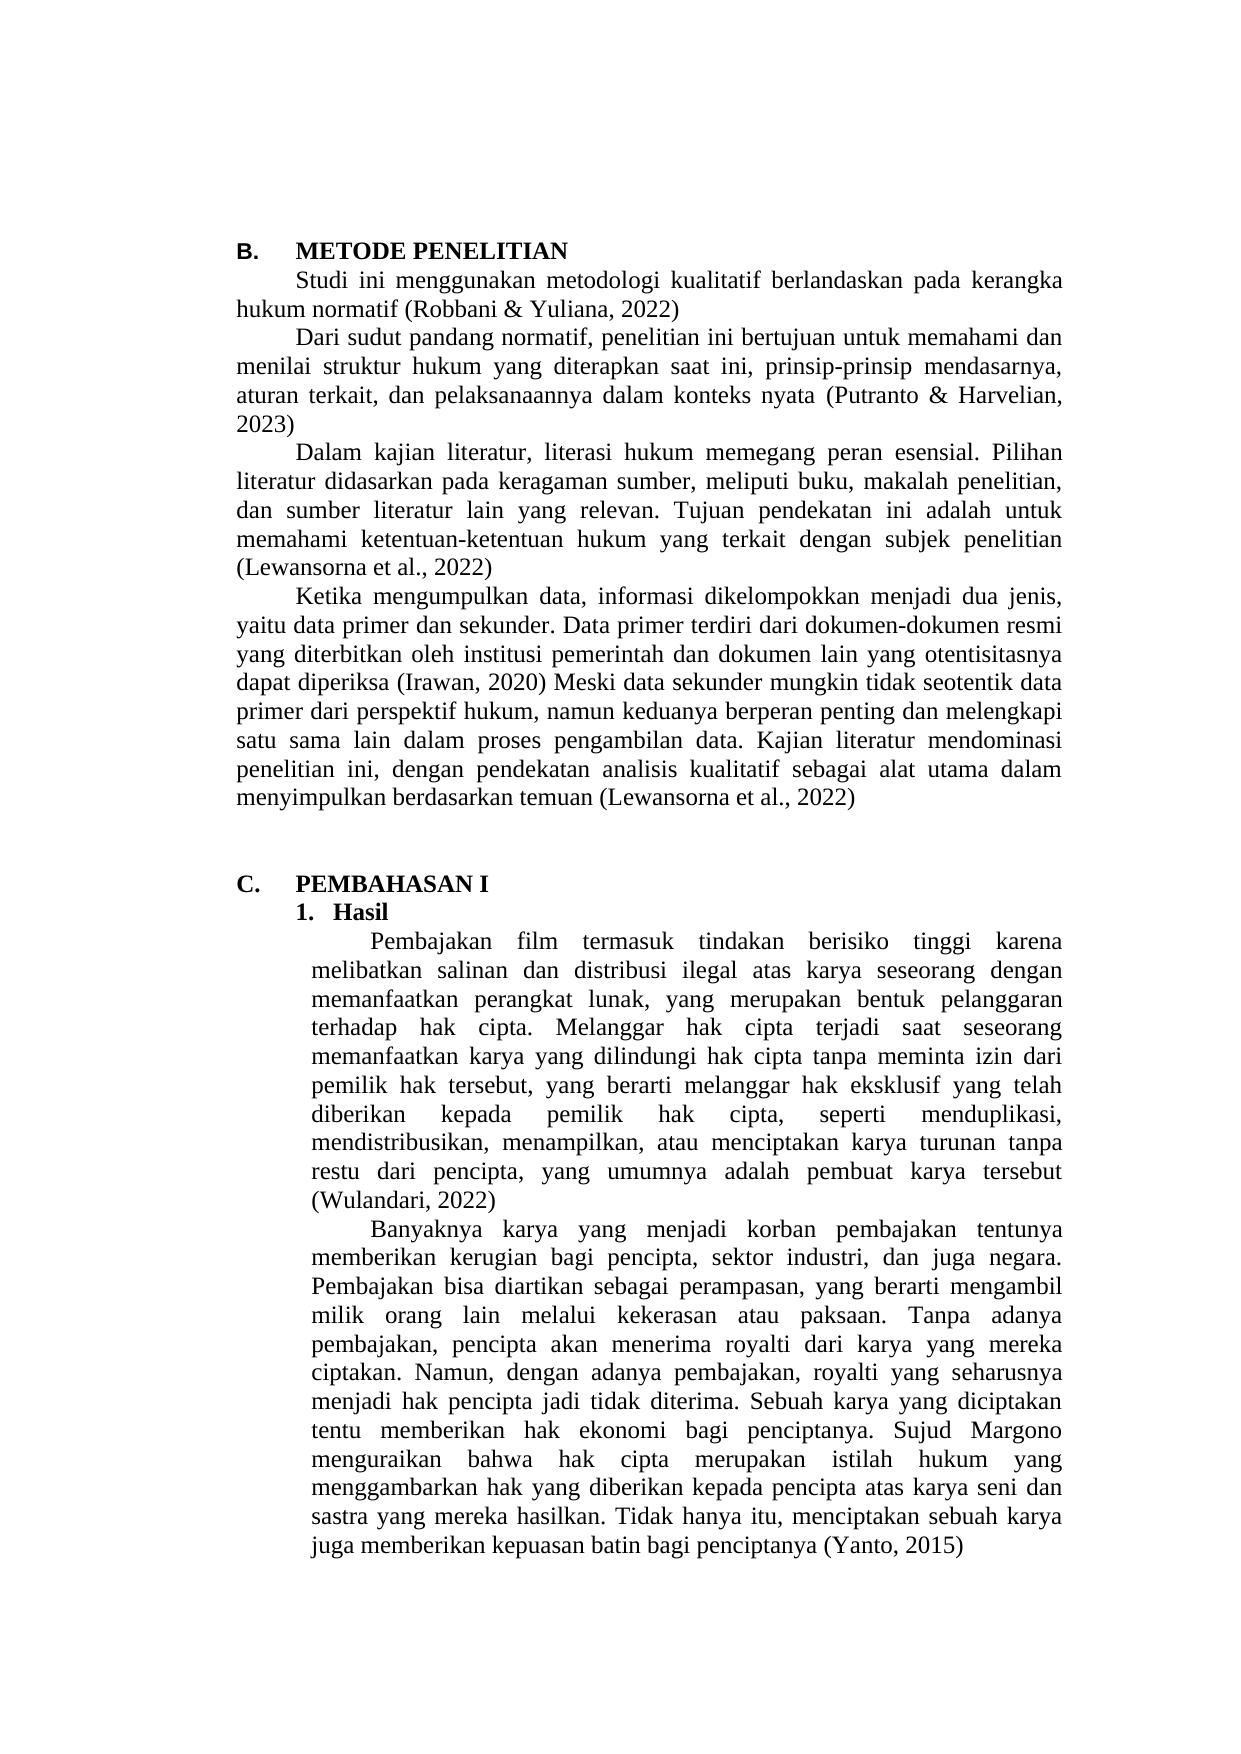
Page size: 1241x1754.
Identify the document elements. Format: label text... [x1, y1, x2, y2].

subtitle METODE PENELITIAN [236, 236, 1063, 265]
subtitle PEMBAHASAN I [236, 869, 1063, 897]
text Ketika mengumpulkan data, informasi dikelompokkan menjadi dua jenis, yaitu data primer dan sekunder. Data primer terdiri dari dokumen-dokumen resmi yang diterbitkan oleh institusi pemerintah dan dokumen lain yang otentisitasnya dapat diperiksa Meski data sekunder mungkin tidak seotentik data primer dari perspektif hukum, namun keduanya berperan penting dan melengkapi satu sama lain dalam proses pengambilan data. Kajian literatur mendominasi penelitian ini, dengan pendekatan analisis kualitatif sebagai alat utama dalam menyimpulkan berdasarkan temuan (Lewansorna et al., 2022) [236, 581, 1063, 811]
text Dalam kajian literatur, literasi hukum memegang peran esensial. Pilihan literatur didasarkan pada keragaman sumber, meliputi buku, makalah penelitian, dan sumber literatur lain yang relevan. Tujuan pendekatan ini adalah untuk memahami ketentuan-ketentuan hukum yang terkait dengan subjek penelitian [236, 437, 1063, 581]
text Studi ini menggunakan metodologi kualitatif berlandaskan pada kerangka hukum normatif [236, 265, 1063, 322]
text Banyaknya karya yang menjadi korban pembajakan tentunya memberikan kerugian bagi pencipta, sektor industri, dan juga negara. Pembajakan bisa diartikan sebagai perampasan, yang berarti mengambil milik orang lain melalui kekerasan atau paksaan. Tanpa adanya pembajakan, pencipta akan menerima royalti dari karya yang mereka ciptakan. Namun, dengan adanya pembajakan, royalti yang seharusnya menjadi hak pencipta jadi tidak diterima. Sebuah karya yang diciptakan tentu memberikan hak ekonomi bagi penciptanya. Sujud Margono menguraikan bahwa hak cipta merupakan istilah hukum yang menggambarkan hak yang diberikan kepada pencipta atas karya seni dan sastra yang mereka hasilkan. Tidak hanya itu, menciptakan sebuah karya juga memberikan kepuasan batin bagi penciptanya (Yanto, 2015) [311, 1214, 1063, 1559]
text Pembajakan film termasuk tindakan berisiko tinggi karena melibatkan salinan dan distribusi ilegal atas karya seseorang dengan memanfaatkan perangkat lunak, yang merupakan bentuk pelanggaran terhadap hak cipta. Melanggar hak cipta terjadi saat seseorang memanfaatkan karya yang dilindungi hak cipta tanpa meminta izin dari pemilik hak tersebut, yang berarti melanggar hak eksklusif yang telah diberikan kepada pemilik hak cipta, seperti menduplikasi, mendistribusikan, menampilkan, atau menciptakan karya turunan tanpa restu dari pencipta, yang umumnya adalah pembuat karya tersebut [311, 926, 1063, 1214]
list Hasil [295, 897, 1063, 926]
text Dari sudut pandang normatif, penelitian ini bertujuan untuk memahami dan menilai struktur hukum yang diterapkan saat ini, prinsip-prinsip mendasarnya, aturan terkait, dan pelaksanaannya dalam konteks nyata [236, 322, 1063, 437]
